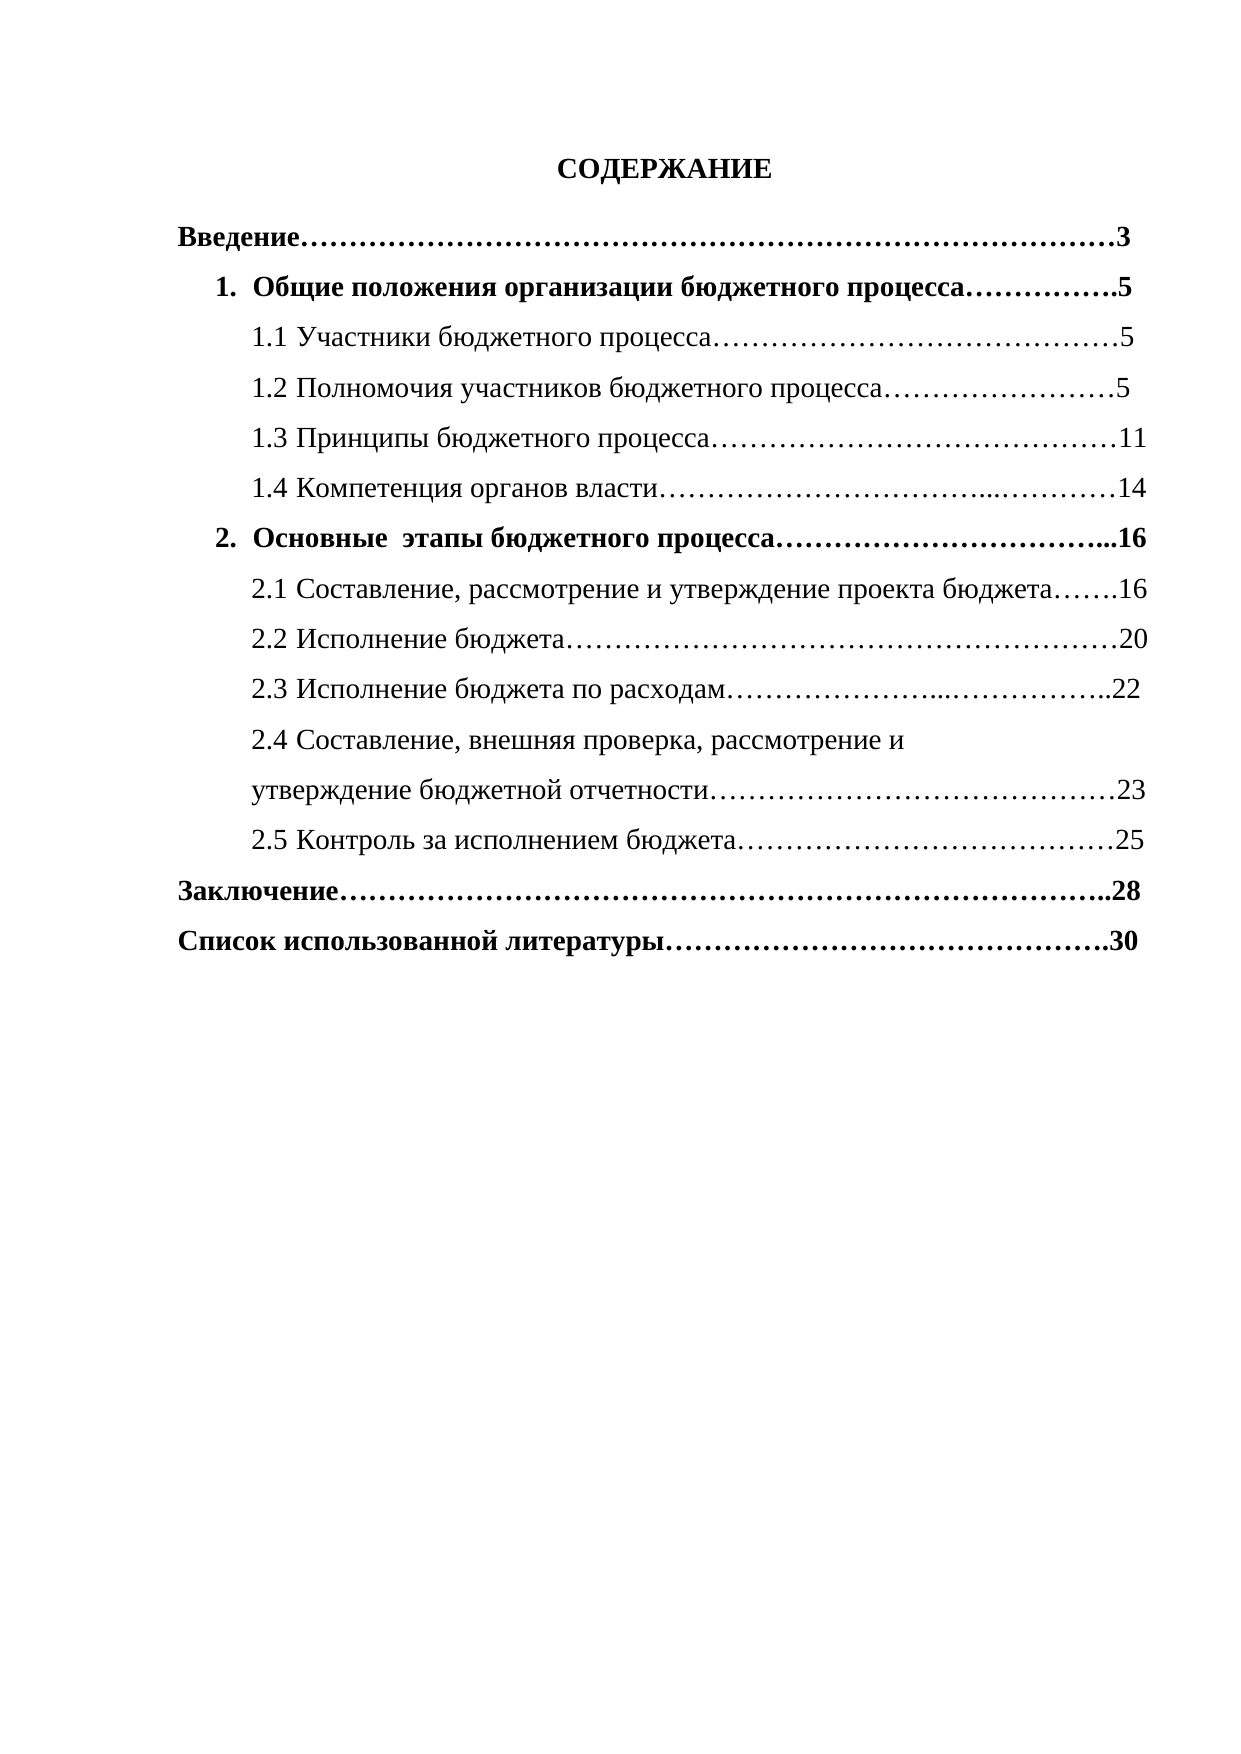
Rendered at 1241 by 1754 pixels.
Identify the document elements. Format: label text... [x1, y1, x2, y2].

list Полномочия участников бюджетного процесса……………………5 [251, 370, 1152, 403]
list Компетенция органов власти……………………………...…………14 [251, 470, 1152, 504]
text СОДЕРЖАНИЕ [177, 152, 1152, 185]
list Принципы бюджетного процесса……………………………………11 [251, 420, 1152, 453]
text Список использованной литературы……………………………………….30 [177, 923, 1152, 957]
list Основные этапы бюджетного процесса……………………………...16 [215, 521, 1152, 554]
list Составление, внешняя проверка, рассмотрение и [251, 722, 1152, 755]
list Исполнение бюджета…………………………………………………20 [251, 621, 1152, 655]
list Исполнение бюджета по расходам…………………...……………..22 [251, 672, 1152, 705]
list Составление, рассмотрение и утверждение проекта бюджета…….16 [251, 571, 1152, 604]
text Заключение……………………………………………………………………..28 [177, 873, 1152, 906]
text утверждение бюджетной отчетности……………………………………23 [251, 772, 1152, 806]
list Участники бюджетного процесса……………………………………5 [251, 319, 1152, 353]
text Введение…………………………………………………………………………3 [177, 219, 1152, 252]
list Общие положения организации бюджетного процесса…………….5 [215, 269, 1152, 303]
list Контроль за исполнением бюджета…………………………………25 [251, 822, 1152, 856]
